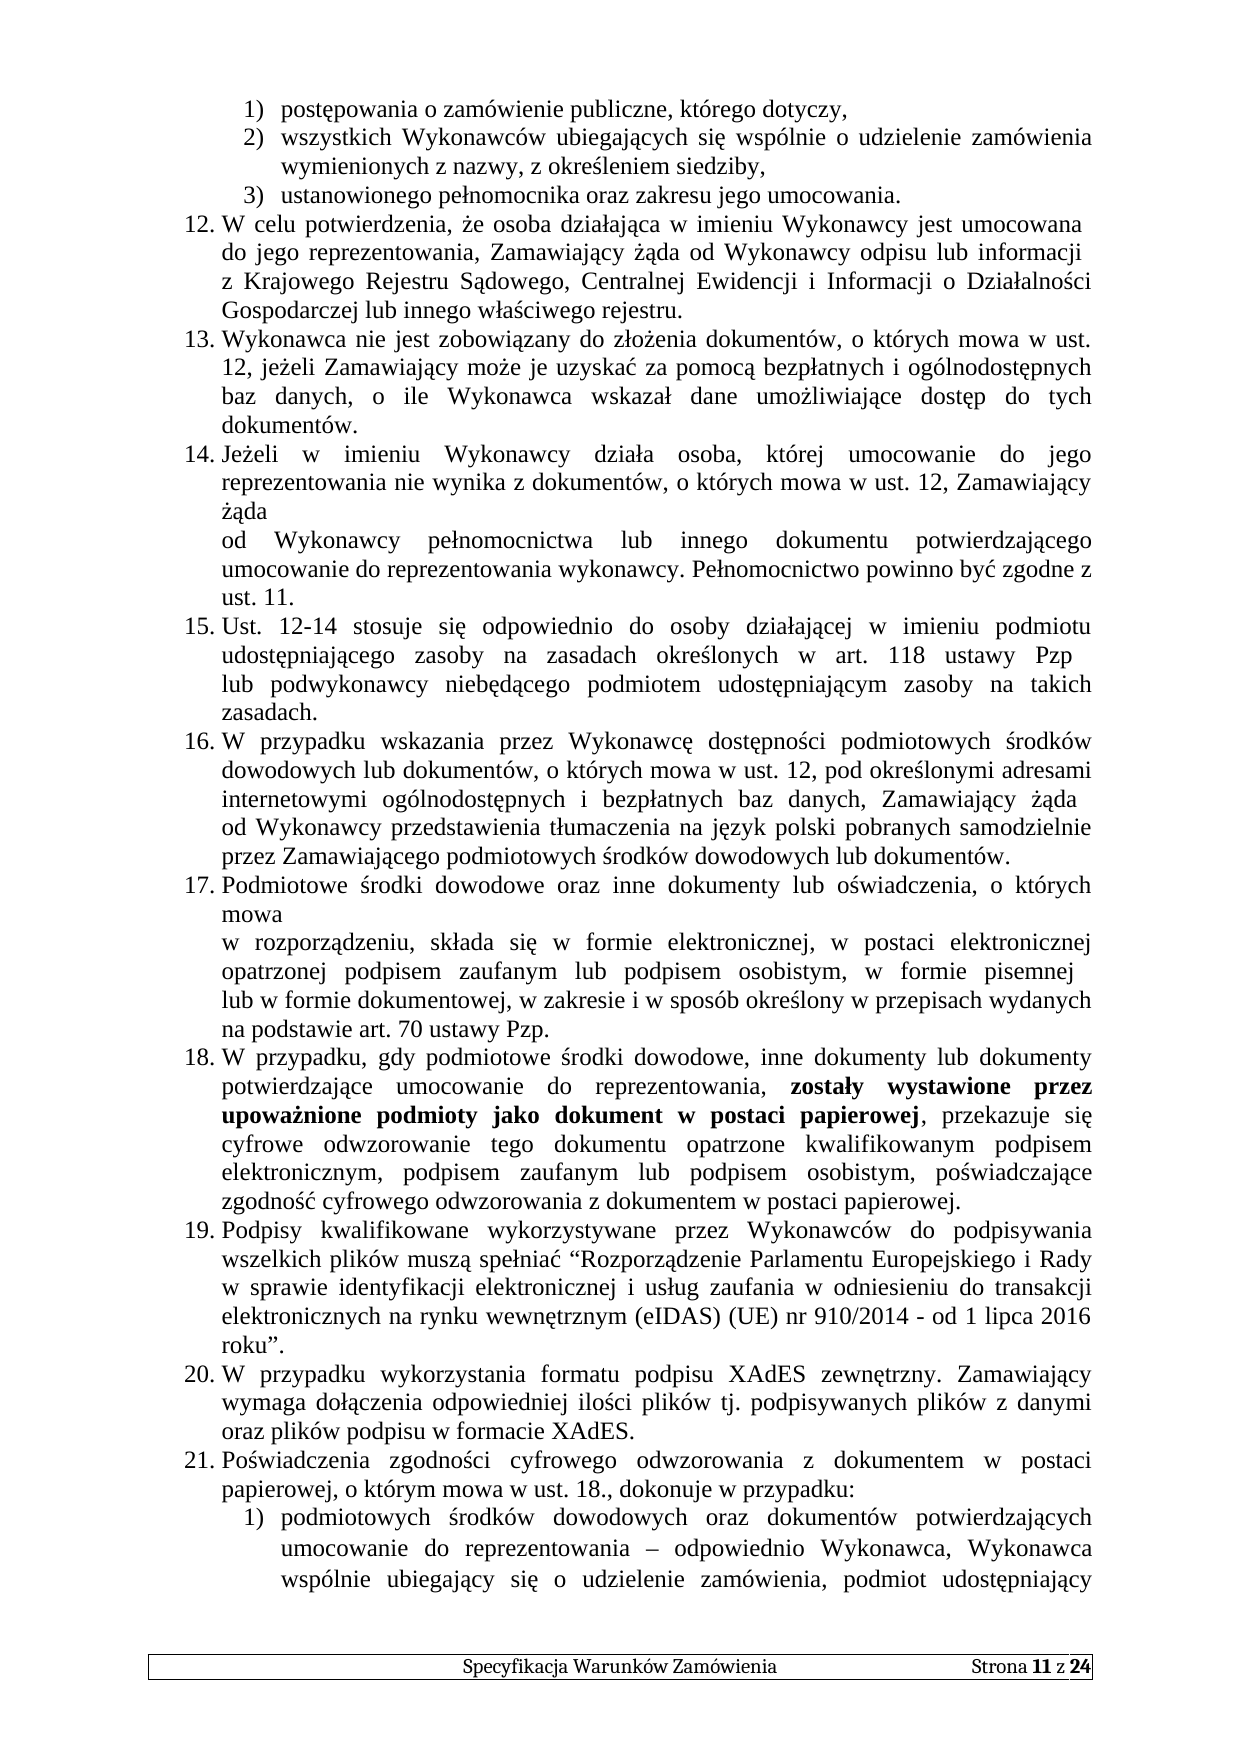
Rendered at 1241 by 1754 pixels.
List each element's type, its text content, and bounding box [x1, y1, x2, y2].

list Podmiotowe środki dowodowe oraz inne dokumenty lub oświadczenia, o których mowa w rozporządzeniu, składa się w formie elektronicznej, w postaci elektronicznej opatrzonej podpisem zaufanym lub podpisem osobistym, w formie pisemnej lub w formie dokumentowej, w zakresie i w sposób określony w przepisach wydanych na podstawie art. 70 ustawy Pzp. [184, 870, 1093, 1042]
list Wykonawca nie jest zobowiązany do złożenia dokumentów, o których mowa w ust. 12, jeżeli Zamawiający może je uzyskać za pomocą bezpłatnych i ogólnodostępnych baz danych, o ile Wykonawca wskazał dane umożliwiające dostęp do tych dokumentów. [184, 324, 1093, 439]
list wszystkich Wykonawców ubiegających się wspólnie o udzielenie zamówienia wymienionych z nazwy, z określeniem siedziby, [243, 122, 1093, 180]
list W celu potwierdzenia, że osoba działająca w imieniu Wykonawcy jest umocowana do jego reprezentowania, Zamawiający żąda od Wykonawcy odpisu lub informacji z Krajowego Rejestru Sądowego, Centralnej Ewidencji i Informacji o Działalności Gospodarczej lub innego właściwego rejestru. [184, 209, 1093, 324]
list Podpisy kwalifikowane wykorzystywane przez Wykonawców do podpisywania wszelkich plików muszą spełniać “Rozporządzenie Parlamentu Europejskiego i Rady w sprawie identyfikacji elektronicznej i usług zaufania w odniesieniu do transakcji elektronicznych na rynku wewnętrznym (eIDAS) (UE) nr 910/2014 - od 1 lipca 2016 roku”. [184, 1215, 1093, 1359]
list Poświadczenia zgodności cyfrowego odwzorowania z dokumentem w postaci papierowej, o którym mowa w ust. 18., dokonuje w przypadku: [184, 1445, 1093, 1502]
list W przypadku wykorzystania formatu podpisu XAdES zewnętrzny. Zamawiający wymaga dołączenia odpowiedniej ilości plików tj. podpisywanych plików z danymi oraz plików podpisu w formacie XAdES. [184, 1359, 1093, 1445]
list W przypadku wskazania przez Wykonawcę dostępności podmiotowych środków dowodowych lub dokumentów, o których mowa w ust. 12, pod określonymi adresami internetowymi ogólnodostępnych i bezpłatnych baz danych, Zamawiający żąda od Wykonawcy przedstawienia tłumaczenia na język polski pobranych samodzielnie przez Zamawiającego podmiotowych środków dowodowych lub dokumentów. [184, 726, 1093, 870]
list postępowania o zamówienie publiczne, którego dotyczy, [243, 94, 1093, 122]
list Jeżeli w imieniu Wykonawcy działa osoba, której umocowanie do jego reprezentowania nie wynika z dokumentów, o których mowa w ust. 12, Zamawiający żąda od Wykonawcy pełnomocnictwa lub innego dokumentu potwierdzającego umocowanie do reprezentowania wykonawcy. Pełnomocnictwo powinno być zgodne z ust. 11. [184, 439, 1093, 611]
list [243, 1502, 1093, 1593]
list Ust. 12-14 stosuje się odpowiednio do osoby działającej w imieniu podmiotu udostępniającego zasoby na zasadach określonych w art. 118 ustawy Pzp lub podwykonawcy niebędącego podmiotem udostępniającym zasoby na takich zasadach. [184, 611, 1093, 726]
list ustanowionego pełnomocnika oraz zakresu jego umocowania. [243, 180, 1093, 209]
list W przypadku, gdy podmiotowe środki dowodowe, inne dokumenty lub dokumenty potwierdzające umocowanie do reprezentowania, zostały wystawione przez upoważnione podmioty jako dokument w postaci papierowej, przekazuje się cyfrowe odwzorowanie tego dokumentu opatrzone kwalifikowanym podpisem elektronicznym, podpisem zaufanym lub podpisem osobistym, poświadczające zgodność cyfrowego odwzorowania z dokumentem w postaci papierowej. [184, 1042, 1093, 1215]
